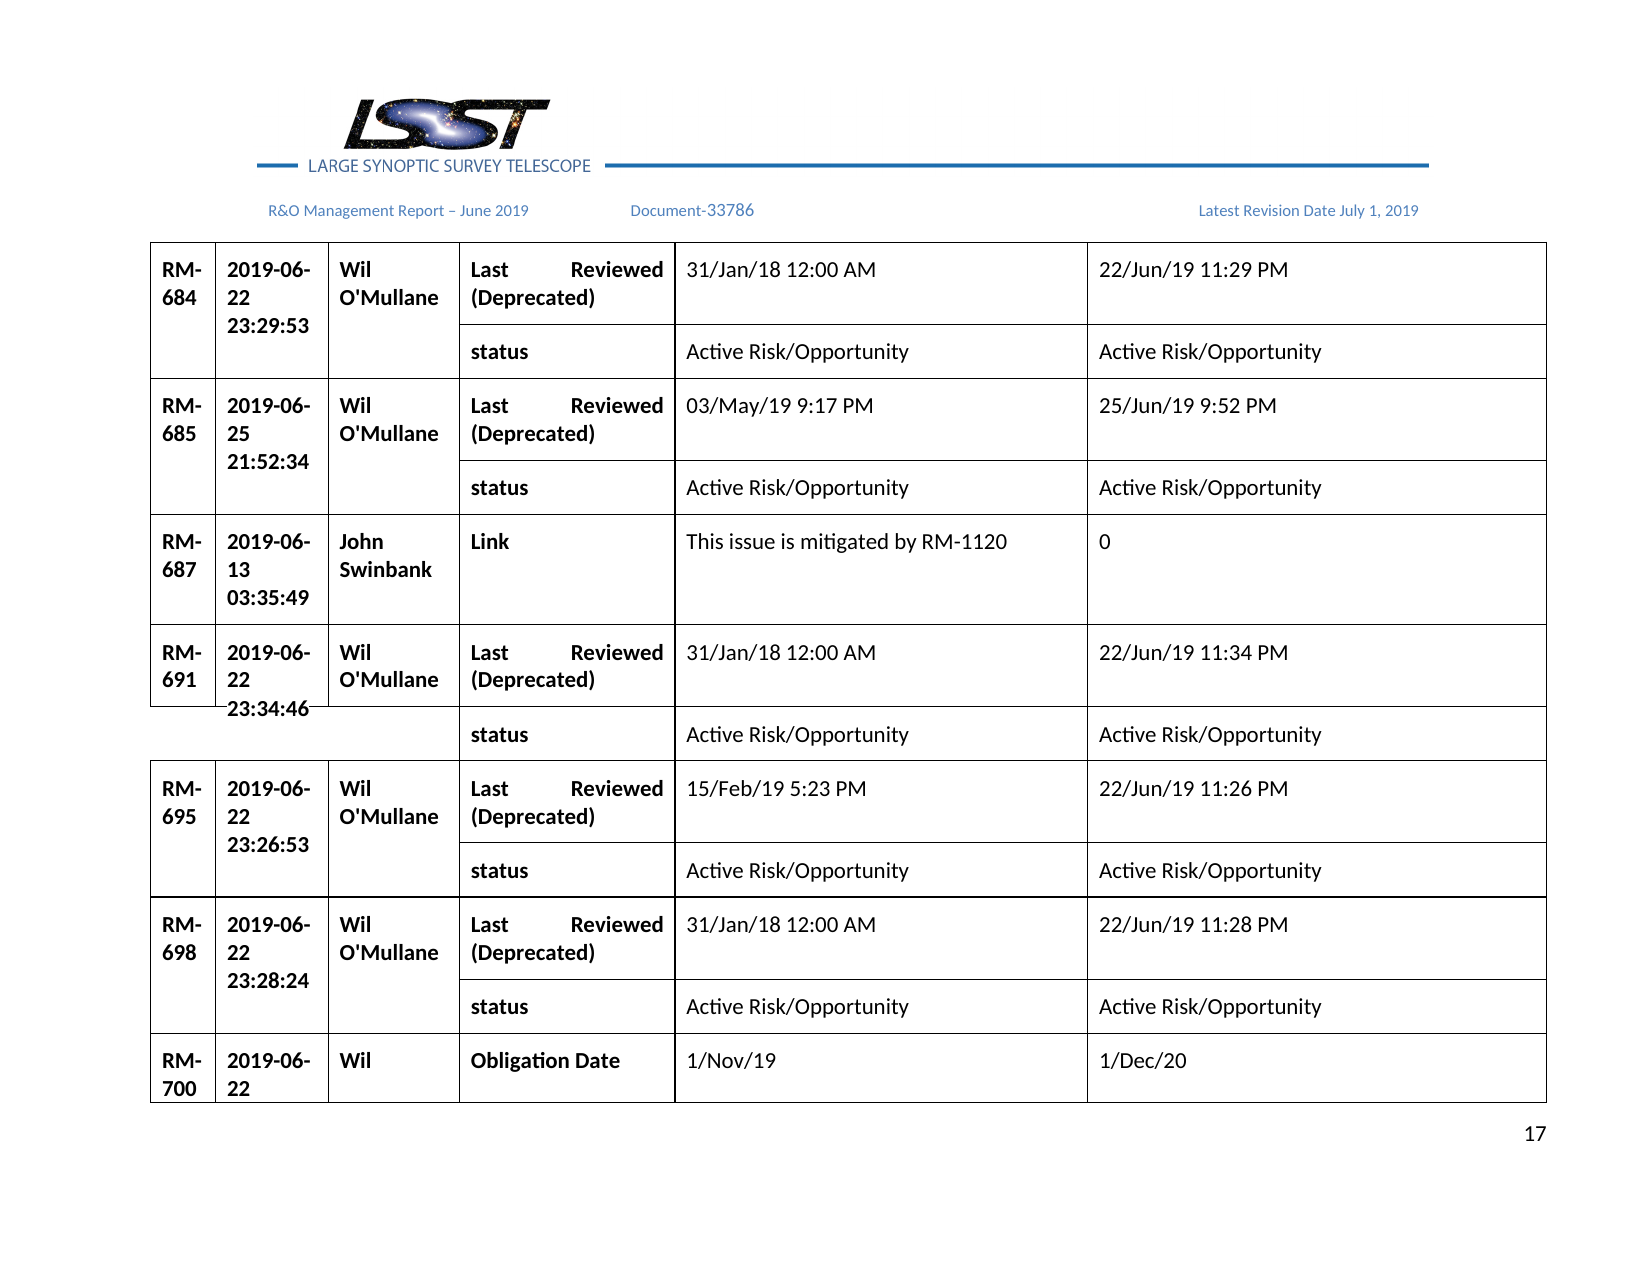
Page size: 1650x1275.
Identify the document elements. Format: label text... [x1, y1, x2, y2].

table_cell 2019-06-13 03:35:49 [216, 515, 328, 624]
table_cell Last Reviewed (Deprecated) [460, 625, 674, 706]
table_cell 2019-06-22 23:29:53 [216, 243, 328, 378]
table_cell Wil O'Mullane [329, 898, 459, 1032]
table_cell 22/Jun/19 11:26 PM [1088, 761, 1546, 842]
table_cell status [460, 461, 674, 514]
table_cell Wil O'Mullane [329, 625, 459, 706]
table_cell John Swinbank [329, 515, 459, 624]
table_cell RM-684 [151, 243, 215, 378]
table_cell RM-687 [151, 515, 215, 624]
table_cell Wil O'Mullane [329, 379, 459, 514]
table_cell Active Risk/Opportunity [1088, 461, 1546, 514]
table_cell 31/Jan/18 12:00 AM [676, 625, 1087, 706]
table_cell 0 [1088, 515, 1546, 624]
table_cell Active Risk/Opportunity [676, 461, 1087, 514]
table_cell Wil O'Mullane [329, 1034, 459, 1102]
table_cell 31/Jan/18 12:00 AM [676, 898, 1087, 978]
table_cell 1/Nov/19 [676, 1034, 1087, 1102]
table_cell 25/Jun/19 9:52 PM [1088, 379, 1546, 460]
table_cell 2019-06-22 23:34:46 [216, 625, 328, 706]
table_cell Link [460, 515, 674, 624]
table_cell Last Reviewed (Deprecated) [460, 898, 674, 978]
picture [252, 87, 1435, 177]
table_cell Wil O'Mullane [329, 243, 459, 378]
table_cell Active Risk/Opportunity [1088, 980, 1546, 1032]
table_cell Last Reviewed (Deprecated) [460, 761, 674, 842]
table_cell status [460, 843, 674, 896]
table_cell status [460, 325, 674, 378]
table_cell Active Risk/Opportunity [676, 325, 1087, 378]
table_cell 22/Jun/19 11:28 PM [1088, 898, 1546, 978]
table_cell 1/Dec/20 [1088, 1034, 1546, 1102]
table_cell Active Risk/Opportunity [676, 707, 1087, 760]
table_cell This issue is mitigated by RM-1120 [676, 515, 1087, 624]
table_cell Last Reviewed (Deprecated) [460, 243, 674, 324]
table_cell 2019-06-22 23:26:53 [216, 761, 328, 896]
table_cell RM-698 [151, 898, 215, 1032]
table_cell Last Reviewed (Deprecated) [460, 379, 674, 460]
table_cell RM-700 [151, 1034, 215, 1102]
table_cell Obligation Date [460, 1034, 674, 1102]
table_cell Active Risk/Opportunity [676, 843, 1087, 896]
table_cell Active Risk/Opportunity [1088, 707, 1546, 760]
table_cell 03/May/19 9:17 PM [676, 379, 1087, 460]
table_cell Active Risk/Opportunity [1088, 325, 1546, 378]
table_cell RM-685 [151, 379, 215, 514]
table_cell status [460, 707, 674, 760]
table_cell Active Risk/Opportunity [1088, 843, 1546, 896]
table_cell Active Risk/Opportunity [676, 980, 1087, 1032]
table_cell RM-691 [151, 625, 215, 706]
table_cell 31/Jan/18 12:00 AM [676, 243, 1087, 324]
table_cell 22/Jun/19 11:29 PM [1088, 243, 1546, 324]
table_cell 2019-06-22 23:28:24 [216, 898, 328, 1032]
table_cell Wil O'Mullane [329, 761, 459, 896]
table_cell 2019-06-22 00:00:58 [216, 1034, 328, 1102]
table_cell RM-695 [151, 761, 215, 896]
table_cell 2019-06-25 21:52:34 [216, 379, 328, 514]
table_cell 15/Feb/19 5:23 PM [676, 761, 1087, 842]
table_cell 22/Jun/19 11:34 PM [1088, 625, 1546, 706]
table_cell status [460, 980, 674, 1032]
